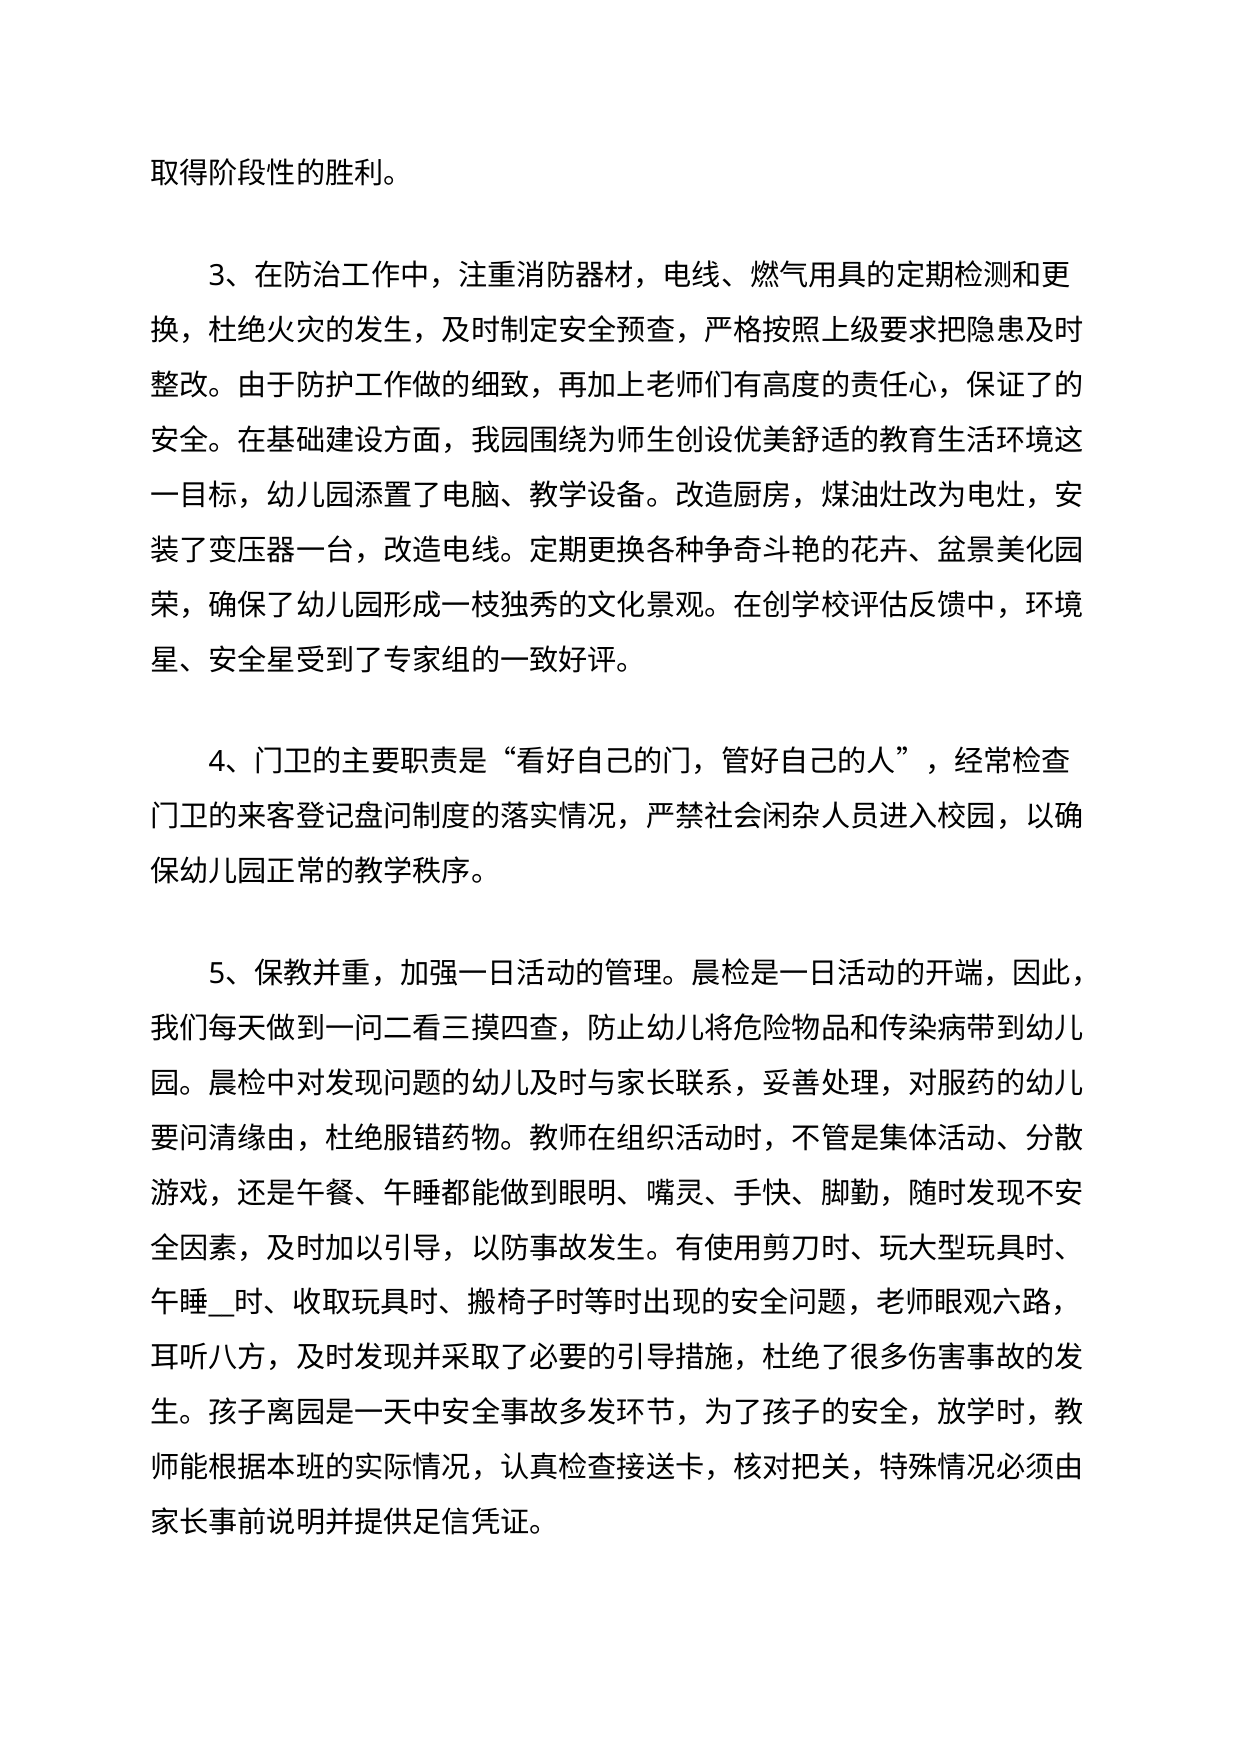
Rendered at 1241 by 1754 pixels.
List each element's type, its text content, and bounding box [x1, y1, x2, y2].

text 5、保教并重，加强一日活动的管理。晨检是一日活动的开端，因此，我们每天做到一问二看三摸四查，防止幼儿将危险物品和传染病带到幼儿园。晨检中对发现问题的幼儿及时与家长联系，妥善处理，对服药的幼儿要问清缘由，杜绝服错药物。教师在组织活动时，不管是集体活动、分散游戏，还是午餐、午睡都能做到眼明、嘴灵、手快、脚勤，随时发现不安全因素，及时加以引导，以防事故发生。有使用剪刀时、玩大型玩具时、午睡__时、收取玩具时、搬椅子时等时出现的安全问题，老师眼观六路，耳听八方，及时发现并采取了必要的引导措施，杜绝了很多伤害事故的发生。孩子离园是一天中安全事故多发环节，为了孩子的安全，放学时，教师能根据本班的实际情况，认真检查接送卡，核对把关，特殊情况必须由家长事前说明并提供足信凭证。 [150, 949, 1090, 1541]
text 4、门卫的主要职责是“看好自己的门，管好自己的人”，经常检查门卫的来客登记盘问制度的落实情况，严禁社会闲杂人员进入校园，以确保幼儿园正常的教学秩序。 [150, 738, 1090, 890]
text 3、在防治工作中，注重消防器材，电线、燃气用具的定期检测和更换，杜绝火灾的发生，及时制定安全预查，严格按照上级要求把隐患及时整改。由于防护工作做的细致，再加上老师们有高度的责任心，保证了的安全。在基础建设方面，我园围绕为师生创设优美舒适的教育生活环境这一目标，幼儿园添置了电脑、教学设备。改造厨房，煤油灶改为电灶，安装了变压器一台，改造电线。定期更换各种争奇斗艳的花卉、盆景美化园荣，确保了幼儿园形成一枝独秀的文化景观。在创学校评估反馈中，环境星、安全星受到了专家组的一致好评。 [150, 252, 1090, 678]
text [150, 150, 1090, 192]
